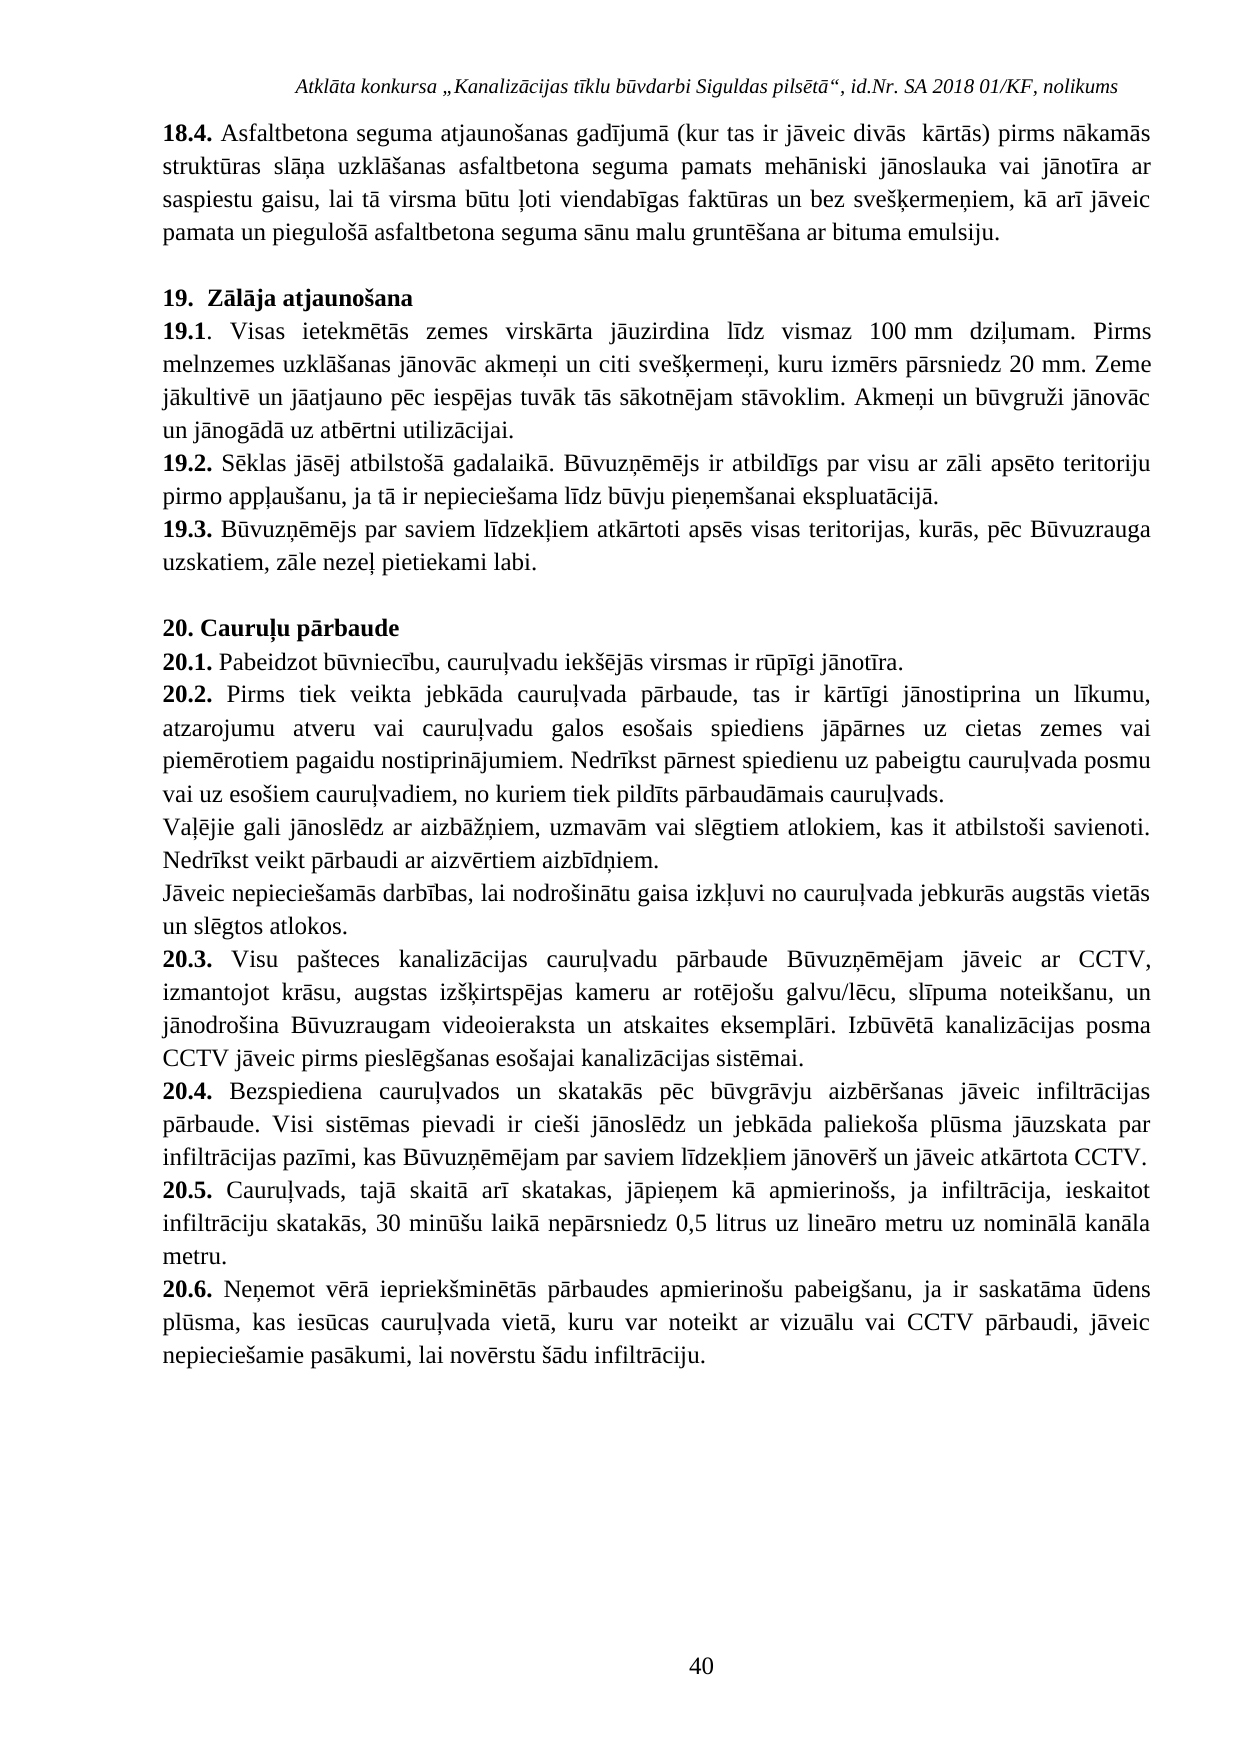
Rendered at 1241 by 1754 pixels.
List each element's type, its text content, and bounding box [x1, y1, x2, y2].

subtitle 20.3. Visu pašteces kanalizācijas cauruļvadu pārbaude Būvuzņēmējam jāveic ar CCTV, izmantojot krāsu, augstas izšķirtspējas kameru ar rotējošu galvu/lēcu, slīpuma noteikšanu, un jānodrošina Būvuzraugam videoieraksta un atskaites eksemplāri. Izbūvētā kanalizācijas posma CCTV jāveic pirms pieslēgšanas esošajai kanalizācijas sistēmai. [162, 944, 1152, 1072]
subtitle 20.2. Pirms tiek veikta jebkāda cauruļvada pārbaude, tas ir kārtīgi jānostiprina un līkumu, atzarojumu atveru vai cauruļvadu galos esošais spiediens jāpārnes uz cietas zemes vai piemērotiem pagaidu nostiprinājumiem. Nedrīkst pārnest spiedienu uz pabeigtu cauruļvada posmu vai uz esošiem cauruļvadiem, no kuriem tiek pildīts pārbaudāmais cauruļvads. [162, 679, 1152, 807]
subtitle 20.4. Bezspiediena cauruļvados un skatakās pēc būvgrāvju aizbēršanas jāveic infiltrācijas pārbaude. Visi sistēmas pievadi ir cieši jānoslēdz un jebkāda paliekoša plūsma jāuzskata par infiltrācijas pazīmi, kas Būvuzņēmējam par saviem līdzekļiem jānovērš un jāveic atkārtota CCTV. [162, 1076, 1152, 1171]
subtitle 20.1. Pabeidzot būvniecību, cauruļvadu iekšējās virsmas ir rūpīgi jānotīra. [162, 647, 1152, 675]
subtitle 20. Cauruļu pārbaude [162, 613, 1152, 642]
subtitle 19.3. Būvuzņēmējs par saviem līdzekļiem atkārtoti apsēs visas teritorijas, kurās, pēc Būvuzrauga uzskatiem, zāle nezeļ pietiekami labi. [162, 514, 1152, 576]
subtitle 20.5. Cauruļvads, tajā skaitā arī skatakas, jāpieņem kā apmierinošs, ja infiltrācija, ieskaitot infiltrāciju skatakās, 30 minūšu laikā nepārsniedz 0,5 litrus uz lineāro metru uz nominālā kanāla metru. [162, 1175, 1152, 1270]
text 18.4. Asfaltbetona seguma atjaunošanas gadījumā (kur tas ir jāveic divās kārtās) pirms nākamās struktūras slāņa uzklāšanas asfaltbetona seguma pamats mehāniski jānoslauka vai jānotīra ar saspiestu gaisu, lai tā virsma būtu ļoti viendabīgas faktūras un bez svešķermeņiem, kā arī jāveic pamata un piegulošā asfaltbetona seguma sānu malu gruntēšana ar bituma emulsiju. [162, 118, 1152, 246]
subtitle Zālāja atjaunošana [162, 283, 1152, 312]
subtitle 19.2. Sēklas jāsēj atbilstošā gadalaikā. Būvuzņēmējs ir atbildīgs par visu ar zāli apsēto teritoriju pirmo appļaušanu, ja tā ir nepieciešama līdz būvju pieņemšanai ekspluatācijā. [162, 448, 1152, 510]
subtitle Vaļējie gali jānoslēdz ar aizbāžņiem, uzmavām vai slēgtiem atlokiem, kas it atbilstoši savienoti. Nedrīkst veikt pārbaudi ar aizvērtiem aizbīdņiem. [162, 812, 1152, 873]
subtitle 19.1. Visas ietekmētās zemes virskārta jāuzirdina līdz vismaz 100 mm dziļumam. Pirms melnzemes uzklāšanas jānovāc akmeņi un citi svešķermeņi, kuru izmērs pārsniedz 20 mm. Zeme jākultivē un jāatjauno pēc iespējas tuvāk tās sākotnējam stāvoklim. Akmeņi un būvgruži jānovāc un jānogādā uz atbērtni utilizācijai. [162, 316, 1152, 444]
subtitle Jāveic nepieciešamās darbības, lai nodrošinātu gaisa izkļuvi no cauruļvada jebkurās augstās vietās un slēgtos atlokos. [162, 878, 1152, 939]
text 20.6. Neņemot vērā iepriekšminētās pārbaudes apmierinošu pabeigšanu, ja ir saskatāma ūdens plūsma, kas iesūcas cauruļvada vietā, kuru var noteikt ar vizuālu vai CCTV pārbaudi, jāveic nepieciešamie pasākumi, lai novērstu šādu infiltrāciju. [162, 1274, 1152, 1369]
